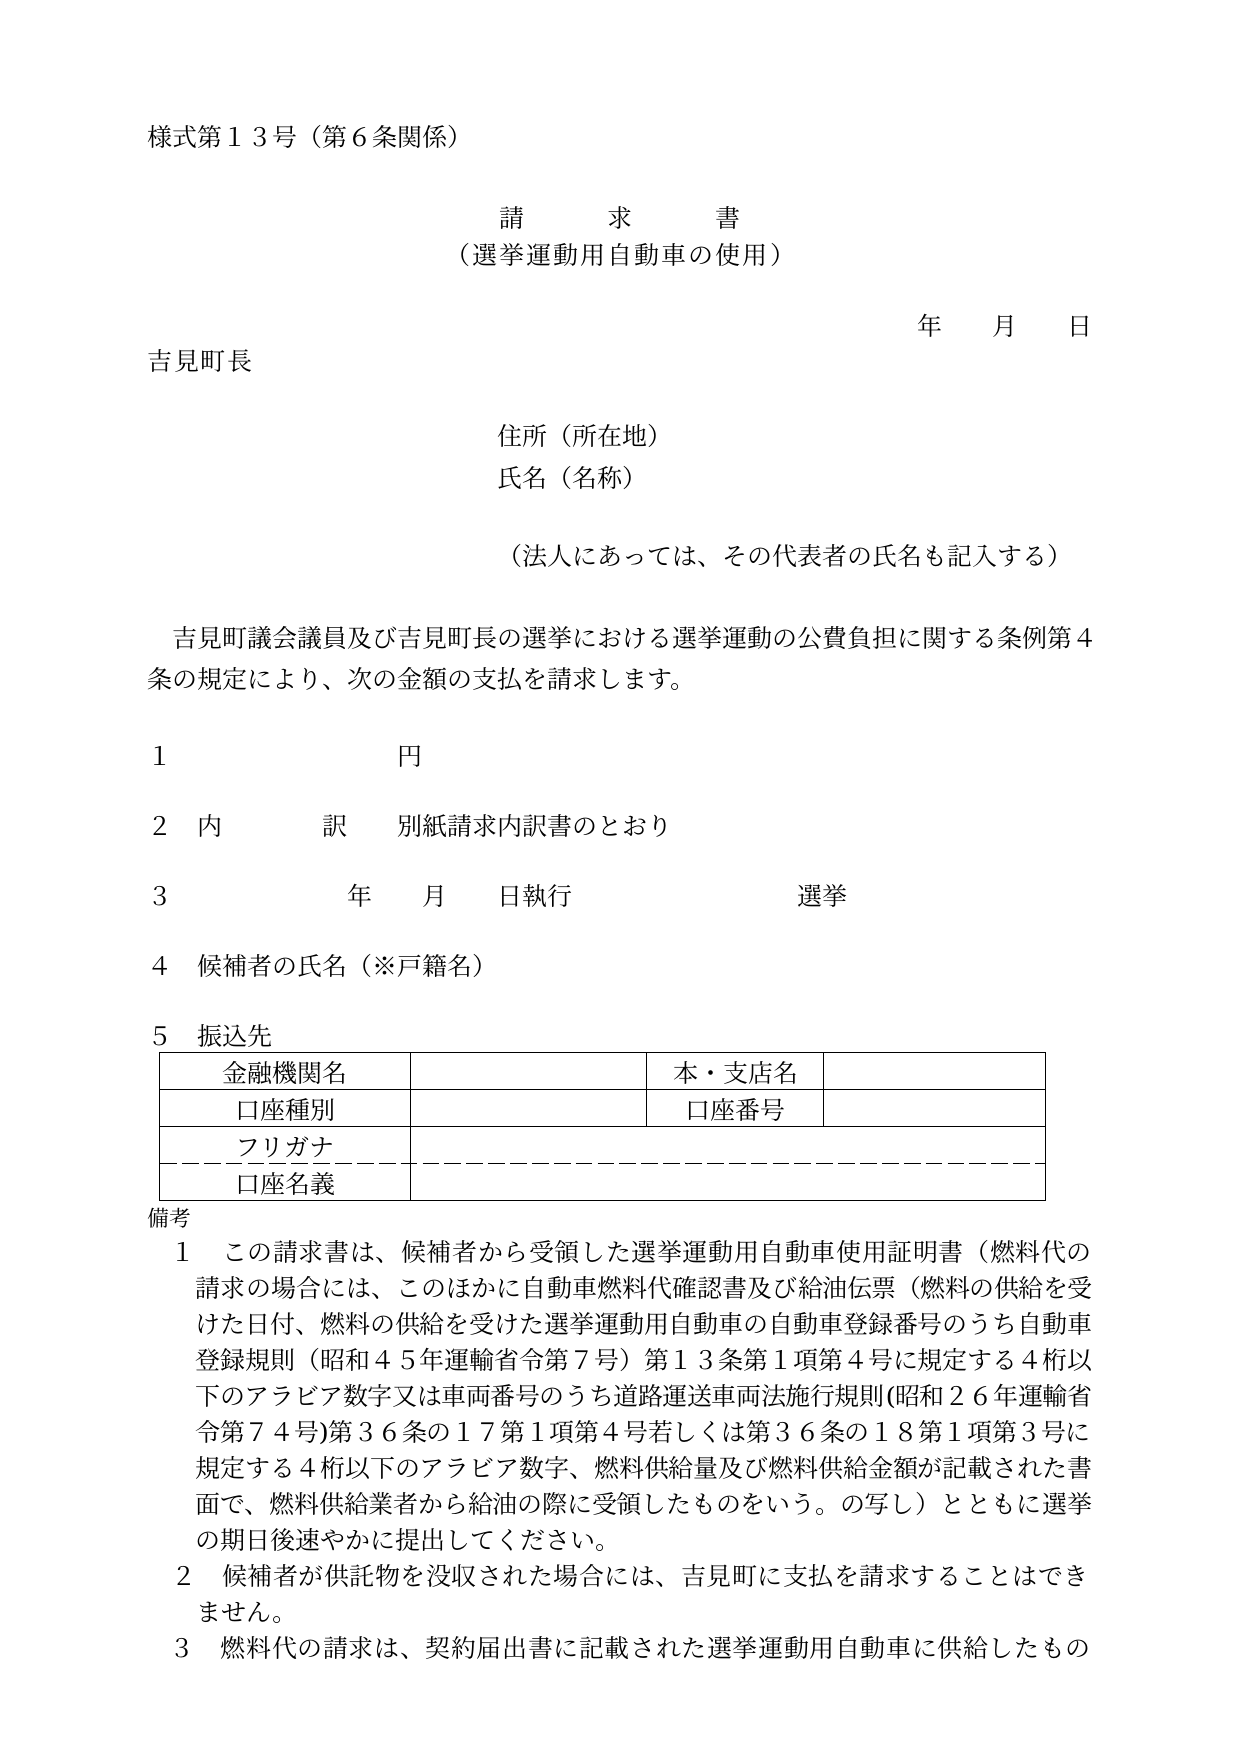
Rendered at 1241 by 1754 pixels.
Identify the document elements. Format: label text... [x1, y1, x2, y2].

text （法人にあっては、その代表者の氏名も記入する） [148, 537, 1119, 573]
text 吉見町長 [148, 342, 1092, 378]
table_cell [411, 1127, 1045, 1163]
text 年 月 日 [148, 306, 1092, 342]
table_cell [411, 1163, 1045, 1200]
table_header 金融機関名 [160, 1053, 410, 1089]
text （選挙運動用自動車の使用） [148, 234, 1092, 272]
text １ この請求書は、候補者から受領した選挙運動用自動車使用証明書（燃料代の請求の場合には、このほかに自動車燃料代確認書及び給油伝票（燃料の供給を受けた日付、燃料の供給を受けた選挙運動用自動車の自動車登録番号のうち自動車登録規則（昭和４５年運輸省令第７号）第１３条第１項第４号に規定する４桁以下のアラビア数字又は車両番号のうち道路運送車両法施行規則(昭和２６年運輸省令第７４号)第３６条の１７第１項第４号若しくは第３６条の１８第１項第３号に規定する４桁以下のアラビア数字、燃料供給量及び燃料供給金額が記載された書面で、燃料供給業者から給油の際に受領したものをいう。の写し）とともに選挙の期日後速やかに提出してください。 [171, 1233, 1092, 1556]
table_header [411, 1053, 646, 1089]
table_cell 口座種別 [160, 1090, 410, 1126]
text ４ 候補者の氏名（※戸籍名） [148, 946, 1092, 982]
table_header 本・支店名 [647, 1053, 823, 1089]
table_cell [411, 1090, 646, 1126]
table_cell 口座番号 [647, 1090, 823, 1126]
text 住所（所在地） [148, 412, 1092, 454]
text １ 円 [148, 736, 1092, 772]
text 吉見町議会議員及び吉見町長の選挙における選挙運動の公費負担に関する条例第４条の規定により、次の金額の支払を請求します。 [148, 614, 1106, 696]
text ５ 振込先 [148, 1016, 1092, 1052]
table_cell [824, 1090, 1045, 1126]
table_header [824, 1053, 1045, 1089]
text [169, 1628, 1092, 1664]
text ２ 候補者が供託物を没収された場合には、吉見町に支払を請求することはできません。 [171, 1556, 1092, 1628]
table_cell 口座名義 [160, 1163, 410, 1200]
text 備考 [148, 1201, 1092, 1233]
text ３ 年 月 日執行 選挙 [148, 876, 1092, 912]
text 請 求 書 [148, 197, 1092, 234]
table_cell フリガナ [160, 1127, 410, 1163]
text ２ 内 訳 別紙請求内訳書のとおり [148, 806, 1092, 842]
text 様式第１３号（第６条関係） [148, 118, 901, 163]
text 氏名（名称） [148, 454, 1092, 495]
